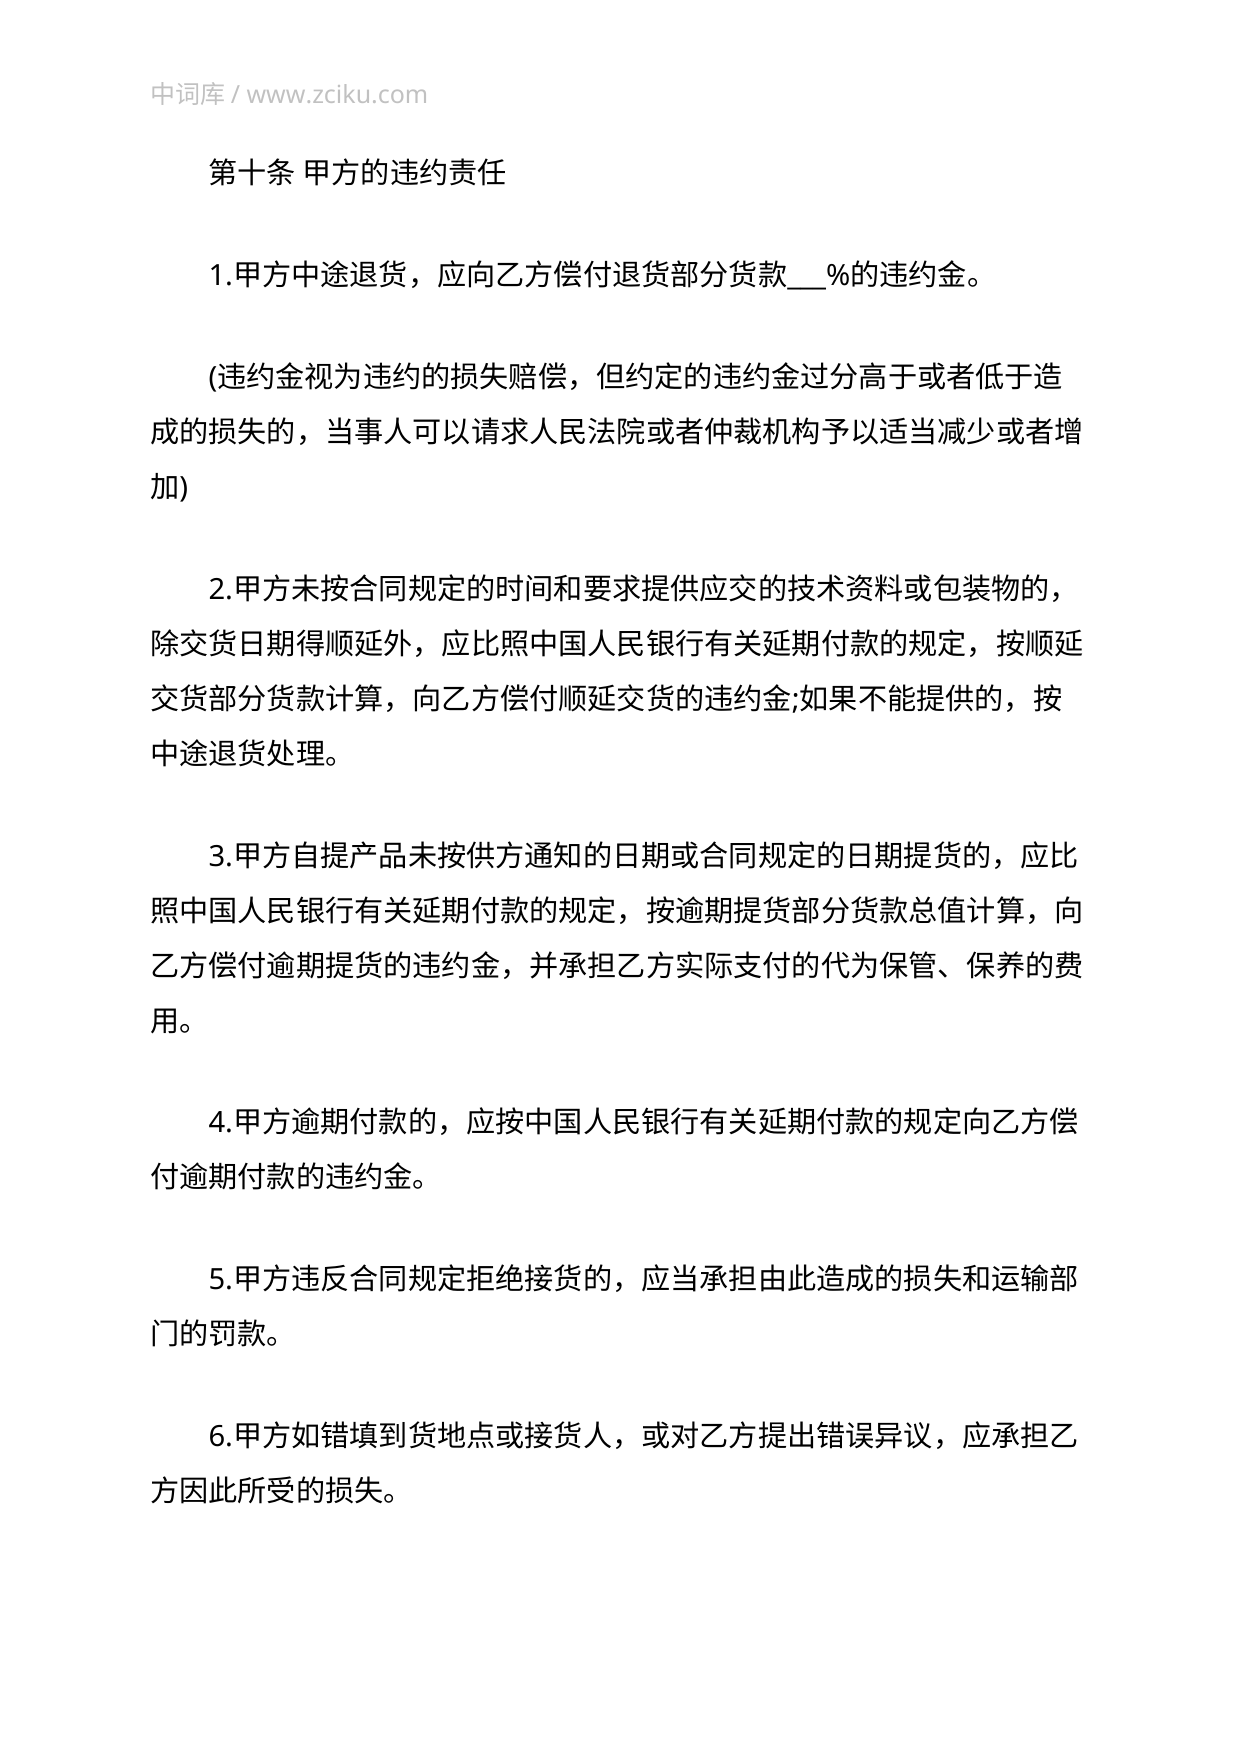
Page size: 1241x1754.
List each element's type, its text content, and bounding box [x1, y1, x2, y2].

text 6.甲方如错填到货地点或接货人，或对乙方提出错误异议，应承担乙方因此所受的损失。 [150, 1412, 1090, 1510]
text (违约金视为违约的损失赔偿，但约定的违约金过分高于或者低于造成的损失的，当事人可以请求人民法院或者仲裁机构予以适当减少或者增加) [150, 354, 1090, 506]
text 5.甲方违反合同规定拒绝接货的，应当承担由此造成的损失和运输部门的罚款。 [150, 1256, 1090, 1353]
text 1.甲方中途退货，应向乙方偿付退货部分货款___%的违约金。 [150, 252, 1090, 294]
text 2.甲方未按合同规定的时间和要求提供应交的技术资料或包装物的，除交货日期得顺延外，应比照中国人民银行有关延期付款的规定，按顺延交货部分货款计算，向乙方偿付顺延交货的违约金;如果不能提供的，按中途退货处理。 [150, 566, 1090, 773]
text 第十条 甲方的违约责任 [150, 150, 1090, 192]
text 4.甲方逾期付款的，应按中国人民银行有关延期付款的规定向乙方偿付逾期付款的违约金。 [150, 1099, 1090, 1196]
text 3.甲方自提产品未按供方通知的日期或合同规定的日期提货的，应比照中国人民银行有关延期付款的规定，按逾期提货部分货款总值计算，向乙方偿付逾期提货的违约金，并承担乙方实际支付的代为保管、保养的费用。 [150, 832, 1090, 1039]
